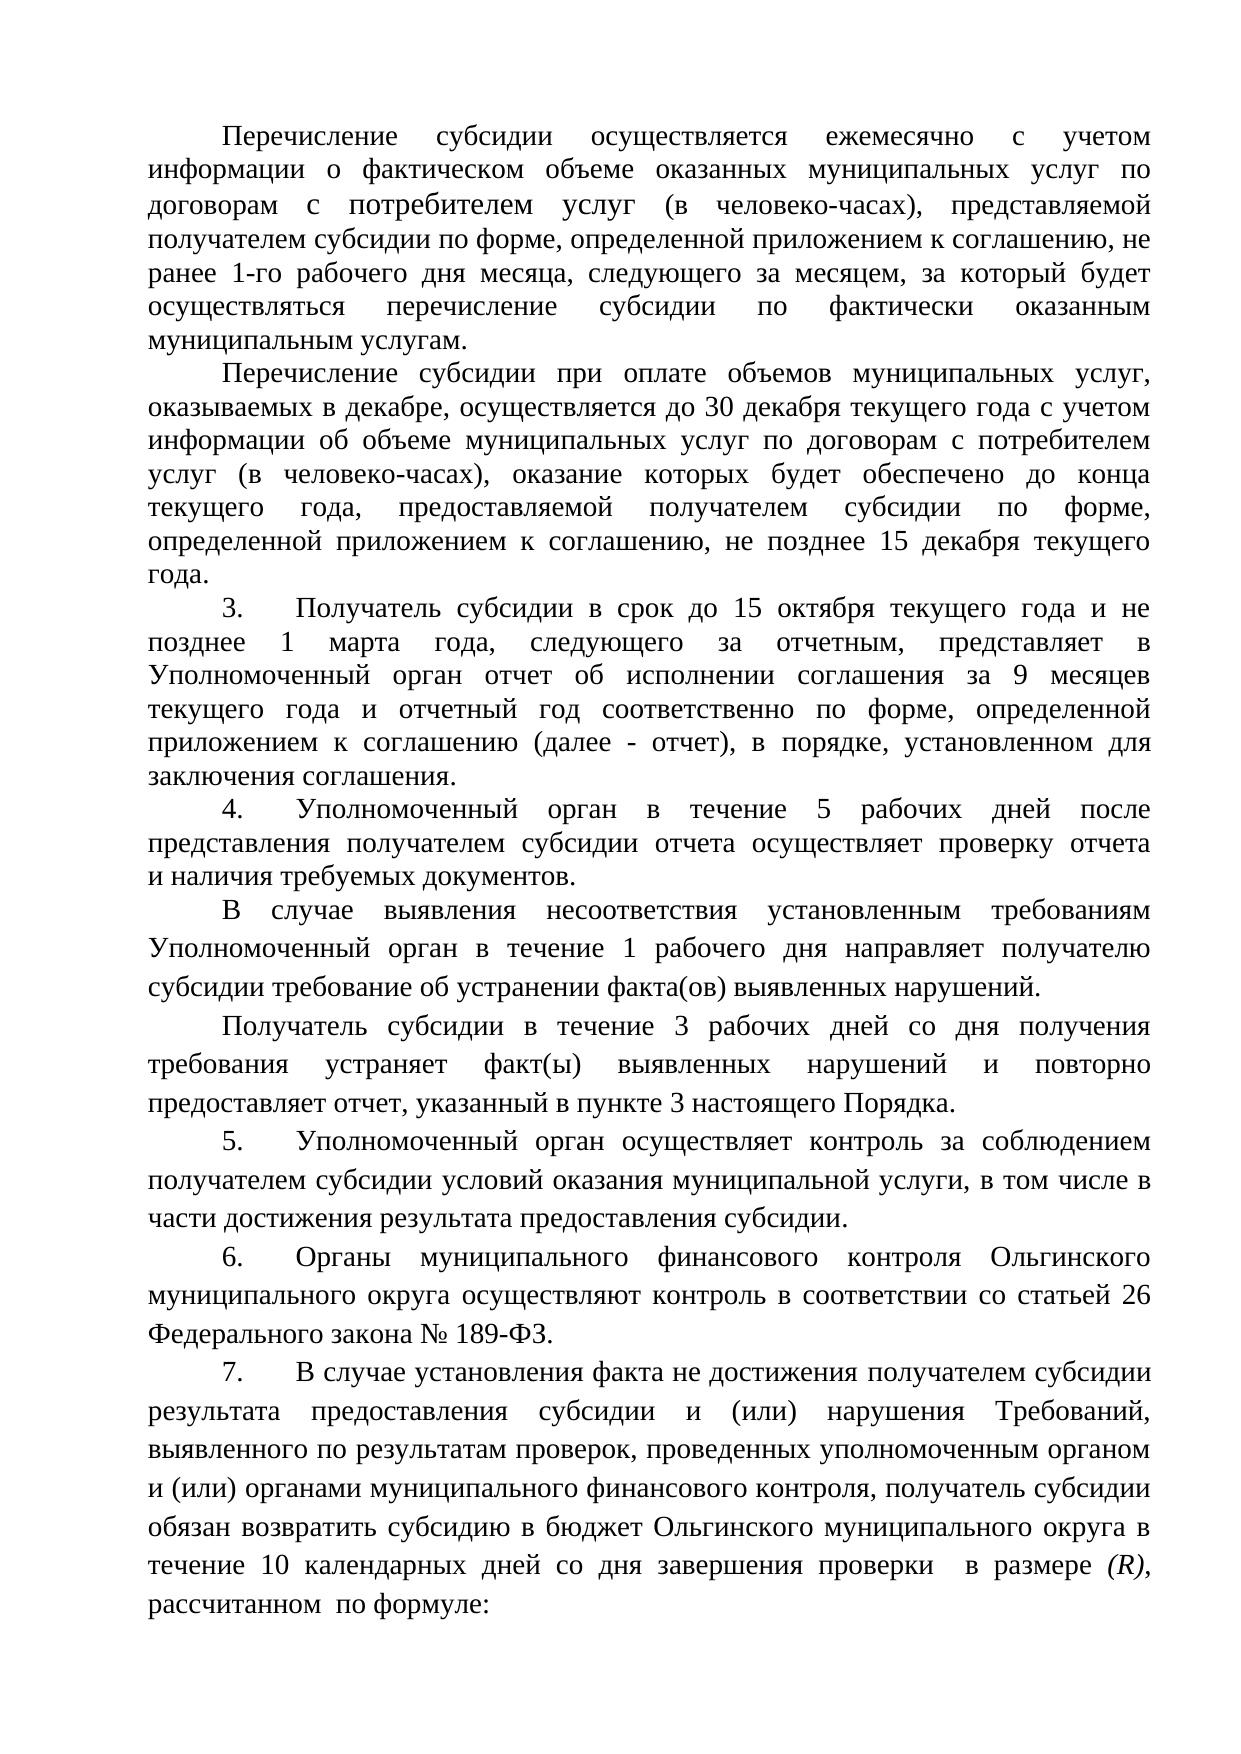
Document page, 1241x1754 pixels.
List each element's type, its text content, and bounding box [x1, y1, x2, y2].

list Уполномоченный орган в течение 5 рабочих дней после представления получателем субсидии отчета осуществляет проверку отчета и наличия требуемых документов. [148, 791, 1152, 892]
list Органы муниципального финансового контроля Ольгинского муниципального округа осуществляют контроль в соответствии со статьей 26 Федерального закона № 189-ФЗ. [148, 1239, 1152, 1349]
list Получатель субсидии в срок до 15 октября текущего года и не позднее 1 марта года, следующего за отчетным, представляет в Уполномоченный орган отчет об исполнении соглашения за 9 месяцев текущего года и отчетный год соответственно по форме, определенной приложением к соглашению (далее - отчет), в порядке, установленном для заключения соглашения. [148, 590, 1152, 791]
list Уполномоченный орган осуществляет контроль за соблюдением получателем субсидии условий оказания муниципальной услуги, в том числе в части достижения результата предоставления субсидии. [148, 1123, 1152, 1234]
list В случае установления факта не достижения получателем субсидии результата предоставления субсидии и (или) нарушения Требований, выявленного по результатам проверок, проведенных уполномоченным органом и (или) органами муниципального финансового контроля, получатель субсидии обязан возвратить субсидию в бюджет Ольгинского муниципального округа в течение 10 календарных дней со дня завершения проверки в размере (R), рассчитанном по формуле: [148, 1354, 1152, 1619]
text Получатель субсидии в течение 3 рабочих дней со дня получения требования устраняет факт(ы) выявленных нарушений и повторно предоставляет отчет, указанный в пункте 3 настоящего Порядка. [148, 1008, 1152, 1118]
list Перечисление субсидии осуществляется ежемесячно с учетом информации о фактическом объеме оказанных муниципальных услуг по договорам с потребителем услуг (в человеко-часах), представляемой получателем субсидии по форме, определенной приложением к соглашению, не ранее 1-го рабочего дня месяца, следующего за месяцем, за который будет осуществляться перечисление субсидии по фактически оказанным муниципальным услугам. [148, 118, 1152, 355]
text В случае выявления несоответствия установленным требованиям Уполномоченный орган в течение 1 рабочего дня направляет получателю субсидии требование об устранении факта(ов) выявленных нарушений. [148, 892, 1152, 1003]
list Перечисление субсидии при оплате объемов муниципальных услуг, оказываемых в декабре, осуществляется до 30 декабря текущего года с учетом информации об объеме муниципальных услуг по договорам с потребителем услуг (в человеко-часах), оказание которых будет обеспечено до конца текущего года, предоставляемой получателем субсидии по форме, определенной приложением к соглашению, не позднее 15 декабря текущего года. [148, 355, 1152, 590]
